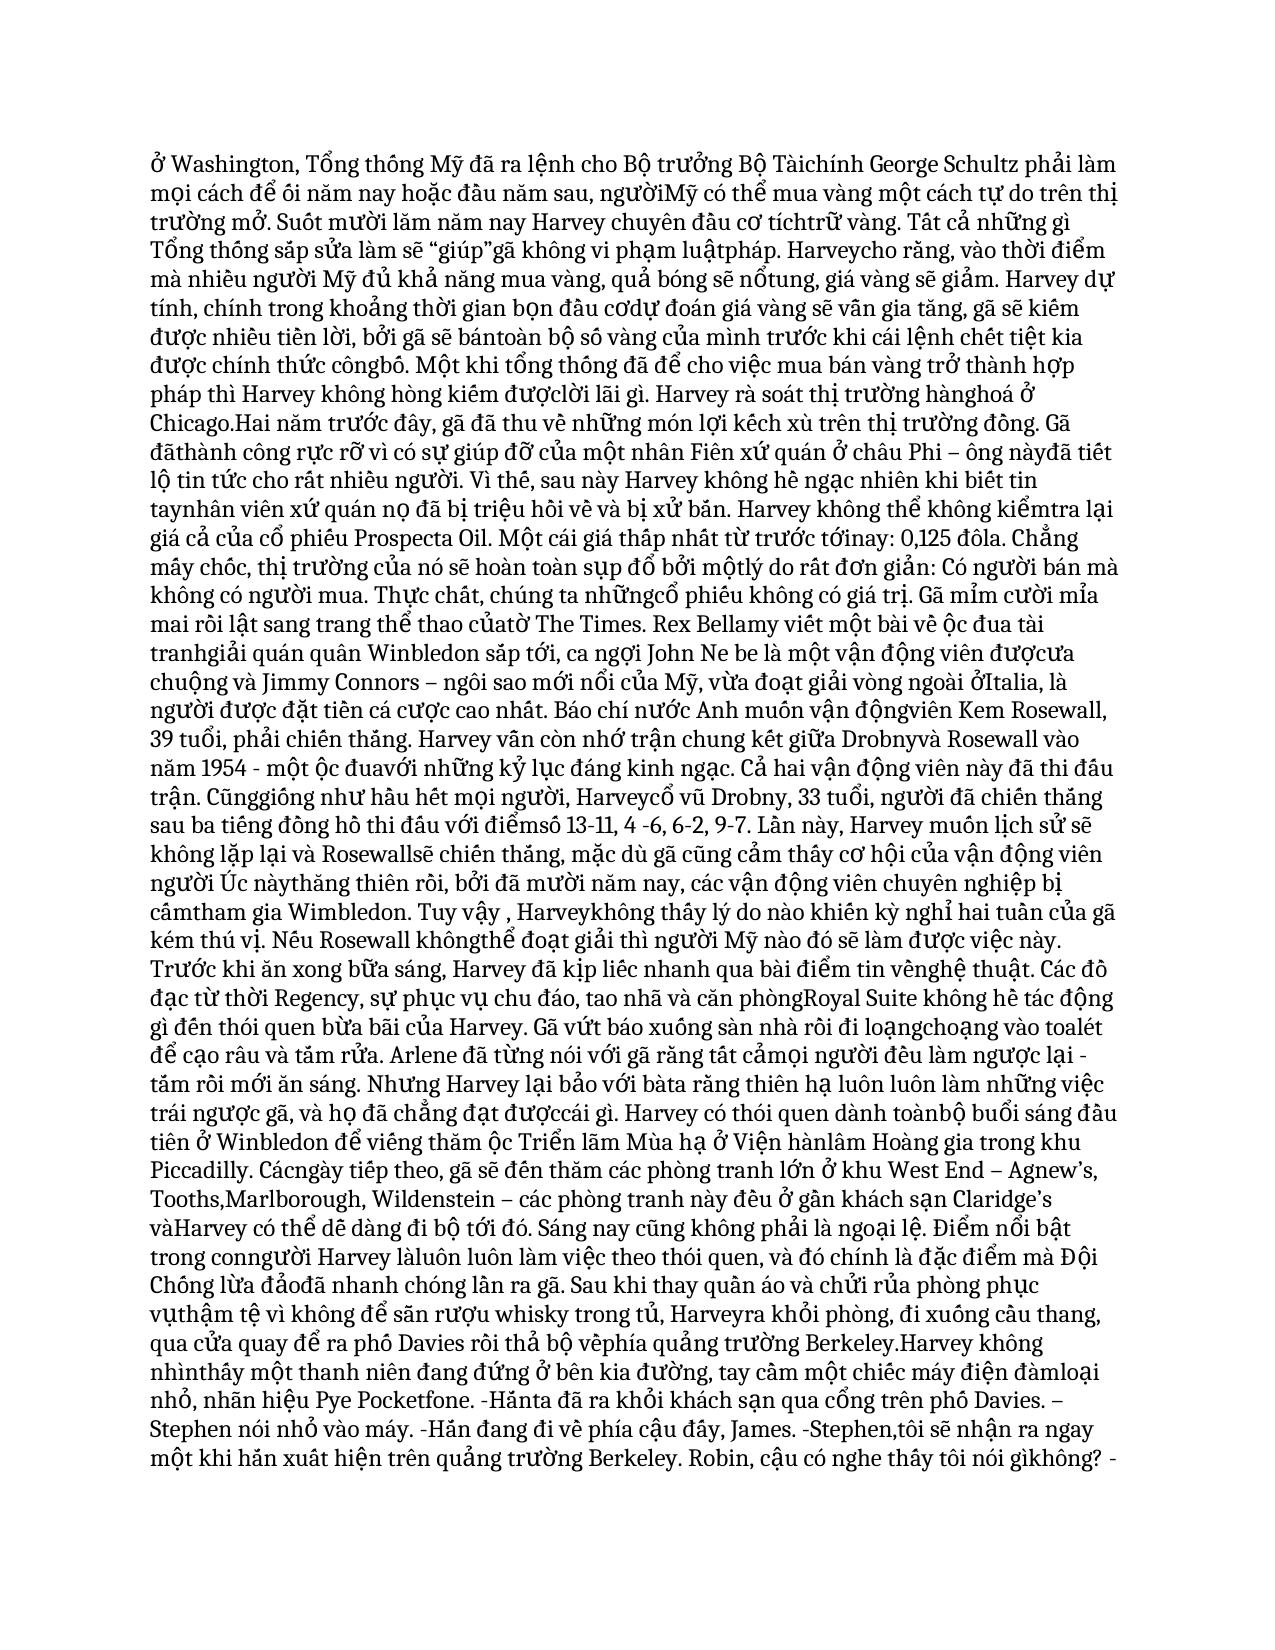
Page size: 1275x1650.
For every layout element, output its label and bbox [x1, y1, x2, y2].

text [150, 150, 1125, 1472]
